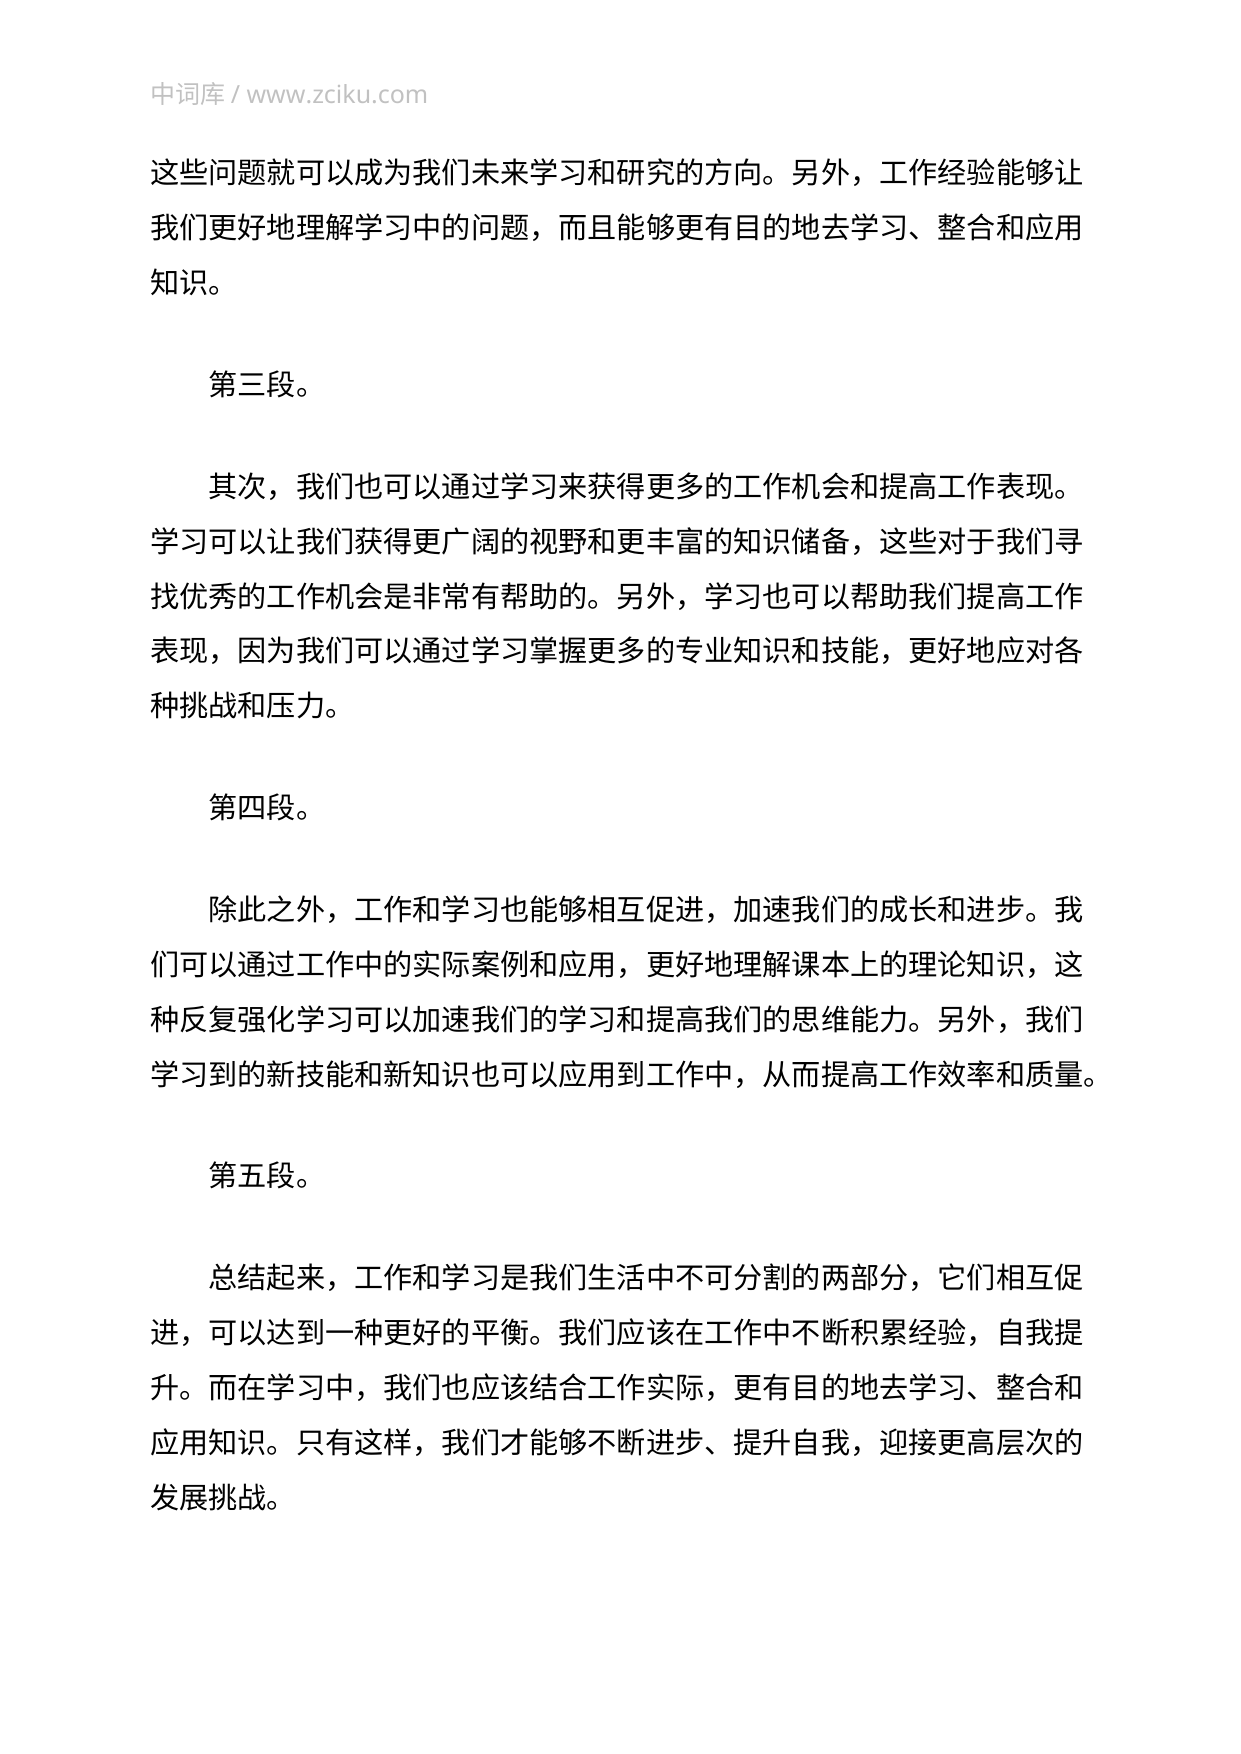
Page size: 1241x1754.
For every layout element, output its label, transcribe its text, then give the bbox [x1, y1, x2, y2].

text 第五段。 [150, 1153, 1090, 1195]
text 其次，我们也可以通过学习来获得更多的工作机会和提高工作表现。学习可以让我们获得更广阔的视野和更丰富的知识储备，这些对于我们寻找优秀的工作机会是非常有帮助的。另外，学习也可以帮助我们提高工作表现，因为我们可以通过学习掌握更多的专业知识和技能，更好地应对各种挑战和压力。 [150, 463, 1090, 725]
text 第三段。 [150, 362, 1090, 404]
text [150, 150, 1090, 302]
text 除此之外，工作和学习也能够相互促进，加速我们的成长和进步。我们可以通过工作中的实际案例和应用，更好地理解课本上的理论知识，这种反复强化学习可以加速我们的学习和提高我们的思维能力。另外，我们学习到的新技能和新知识也可以应用到工作中，从而提高工作效率和质量。 [150, 886, 1090, 1093]
text 第四段。 [150, 785, 1090, 827]
text 总结起来，工作和学习是我们生活中不可分割的两部分，它们相互促进，可以达到一种更好的平衡。我们应该在工作中不断积累经验，自我提升。而在学习中，我们也应该结合工作实际，更有目的地去学习、整合和应用知识。只有这样，我们才能够不断进步、提升自我，迎接更高层次的发展挑战。 [150, 1255, 1090, 1517]
